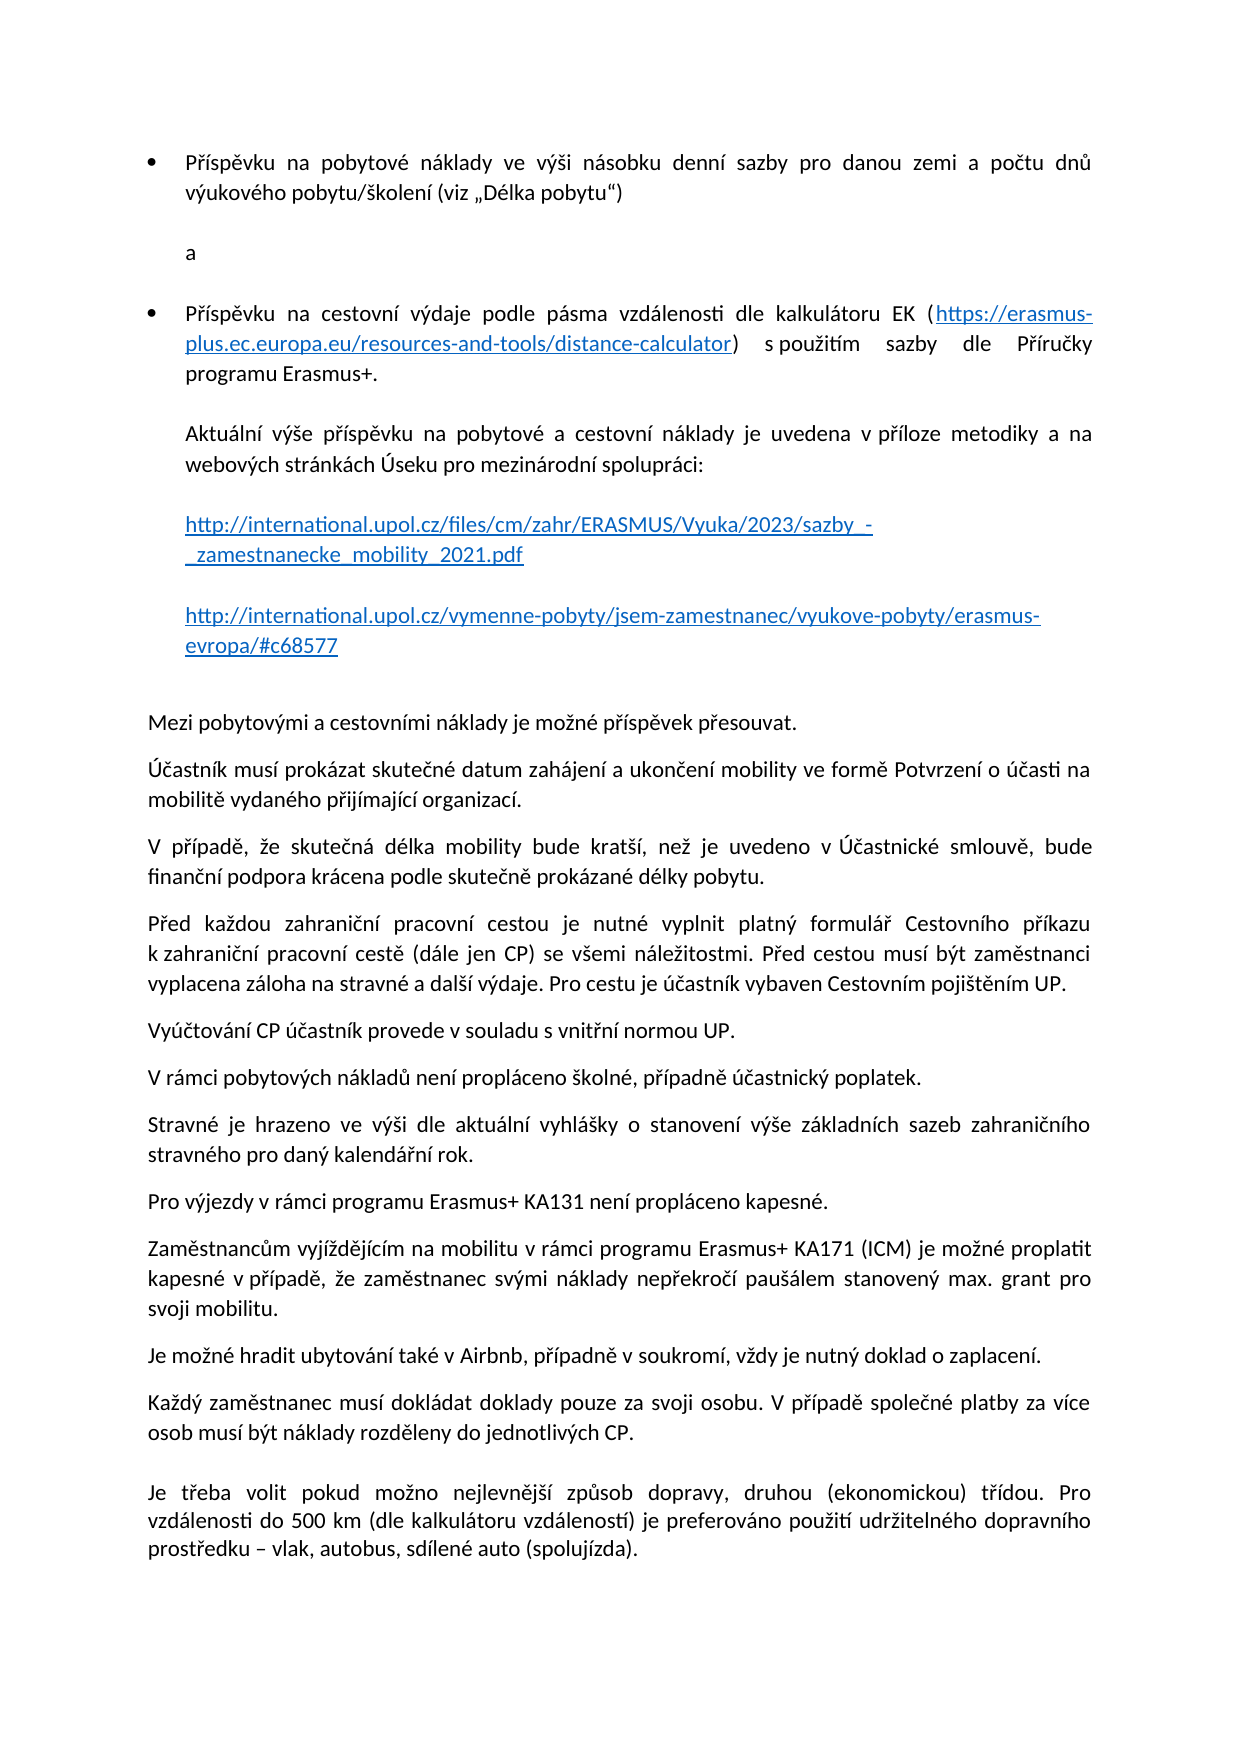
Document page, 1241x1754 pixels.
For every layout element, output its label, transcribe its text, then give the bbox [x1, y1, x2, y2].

text Je třeba volit pokud možno nejlevnější způsob dopravy, druhou (ekonomickou) třídou. Pro vzdálenosti do 500 km (dle kalkulátoru vzdáleností) je preferováno použití udržitelného dopravního prostředku – vlak, autobus, sdílené auto (spolujízda). [148, 1478, 1093, 1562]
text Vyúčtování CP účastník provede v souladu s vnitřní normou UP. [148, 1016, 1093, 1044]
text Je možné hradit ubytování také v Airbnb, případně v soukromí, vždy je nutný doklad o zaplacení. [148, 1341, 1093, 1369]
text Každý zaměstnanec musí dokládat doklady pouze za svoji osobu. V případě společné platby za více osob musí být náklady rozděleny do jednotlivých CP. [148, 1388, 1093, 1446]
list a [185, 238, 1093, 266]
list Příspěvku na pobytové náklady ve výši násobku denní sazby pro danou zemi a počtu dnů výukového pobytu/školení (viz „Délka pobytu“) [148, 148, 1093, 206]
text Zaměstnancům vyjíždějícím na mobilitu v rámci programu Erasmus+ KA171 (ICM) je možné proplatit kapesné v případě, že zaměstnanec svými náklady nepřekročí paušálem stanovený max. grant pro svoji mobilitu. [148, 1234, 1093, 1322]
text Účastník musí prokázat skutečné datum zahájení a ukončení mobility ve formě Potvrzení o účasti na mobilitě vydaného přijímající organizací. [148, 755, 1093, 813]
text V rámci pobytových nákladů není propláceno školné, případně účastnický poplatek. [148, 1063, 1093, 1091]
text Před každou zahraniční pracovní cestou je nutné vyplnit platný formulář Cestovního příkazu k zahraniční pracovní cestě (dále jen CP) se všemi náležitostmi. Před cestou musí být zaměstnanci vyplacena záloha na stravné a další výdaje. Pro cestu je účastník vybaven Cestovním pojištěním UP. [148, 909, 1093, 997]
text Pro výjezdy v rámci programu Erasmus+ KA131 není propláceno kapesné. [148, 1187, 1093, 1215]
list http://international.upol.cz/vymenne-pobyty/jsem-zamestnanec/vyukove-pobyty/erasmus-evropa/#c68577 [185, 601, 1093, 659]
text Mezi pobytovými a cestovními náklady je možné příspěvek přesouvat. [148, 708, 1093, 736]
list Aktuální výše příspěvku na pobytové a cestovní náklady je uvedena v příloze metodiky a na webových stránkách Úseku pro mezinárodní spolupráci: [185, 419, 1093, 478]
list Příspěvku na cestovní výdaje podle pásma vzdálenosti dle kalkulátoru EK (https://erasmus-plus.ec.europa.eu/resources-and-tools/distance-calculator) s použitím sazby dle Příručky programu Erasmus+. [148, 299, 1093, 387]
text V případě, že skutečná délka mobility bude kratší, než je uvedeno v Účastnické smlouvě, bude finanční podpora krácena podle skutečně prokázané délky pobytu. [148, 832, 1093, 890]
text Stravné je hrazeno ve výši dle aktuální vyhlášky o stanovení výše základních sazeb zahraničního stravného pro daný kalendářní rok. [148, 1110, 1093, 1168]
list http://international.upol.cz/files/cm/zahr/ERASMUS/Vyuka/2023/sazby_-_zamestnanecke_mobility_2021.pdf [185, 510, 1093, 568]
